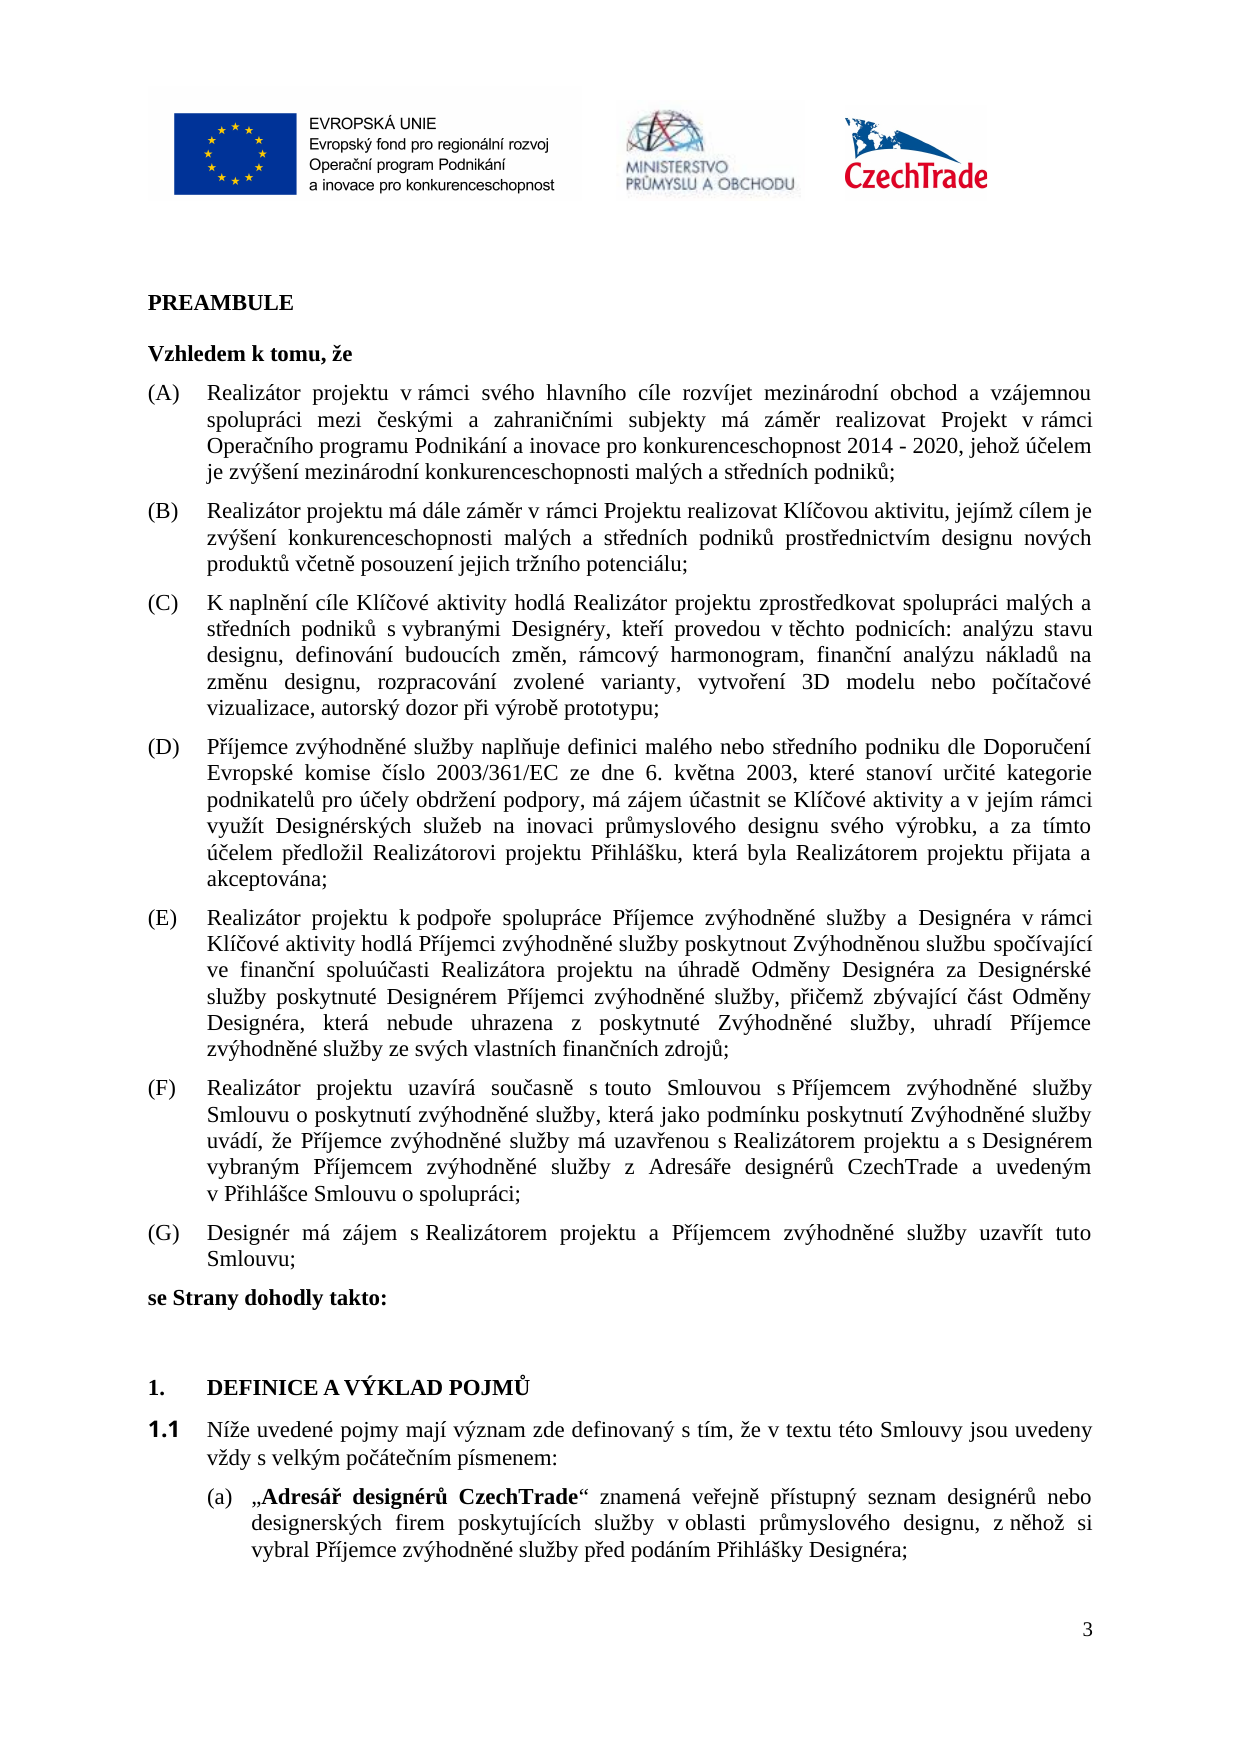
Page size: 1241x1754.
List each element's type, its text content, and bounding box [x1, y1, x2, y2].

text Vzhledem k tomu, že [148, 341, 1093, 367]
text Designér má zájem s Realizátorem projektu a Příjemcem zvýhodněné služby uzavřít tuto Smlouvu; [148, 1219, 1093, 1271]
text Příjemce zvýhodněné služby naplňuje definici malého nebo středního podniku dle Doporučení Evropské komise číslo 2003/361/EC ze dne 6. května 2003, které stanoví určité kategorie podnikatelů pro účely obdržení podpory, má zájem účastnit se Klíčové aktivity a v jejím rámci využít Designérských služeb na inovaci průmyslového designu svého výrobku, a za tímto účelem předložil Realizátorovi projektu Přihlášku, která byla Realizátorem projektu přijata a akceptována; [148, 733, 1093, 891]
picture [147, 86, 582, 201]
text Níže uvedené pojmy mají význam zde definovaný s tím, že v textu této Smlouvy jsou uvedeny vždy s velkým počátečním písmenem: [148, 1413, 1093, 1471]
subtitle Definice A VÝKLAD POJMŮ [148, 1374, 1093, 1400]
text „Adresář designérů CzechTrade“ znamená veřejně přístupný seznam designérů nebo designerských firem poskytujících služby v oblasti průmyslového designu, z něhož si vybral Příjemce zvýhodněné služby před podáním Přihlášky Designéra; [207, 1483, 1093, 1562]
text K naplnění cíle Klíčové aktivity hodlá Realizátor projektu zprostředkovat spolupráci malých a středních podniků s vybranými Designéry, kteří provedou v těchto podnicích: analýzu stavu designu, definování budoucích změn, rámcový harmonogram, finanční analýzu nákladů na změnu designu, rozpracování zvolené varianty, vytvoření 3D modelu nebo počítačové vizualizace, autorský dozor při výrobě prototypu; [148, 589, 1093, 721]
list se Strany dohodly takto: [148, 1284, 1093, 1310]
text Realizátor projektu k podpoře spolupráce Příjemce zvýhodněné služby a Designéra v rámci Klíčové aktivity hodlá Příjemci zvýhodněné služby poskytnout Zvýhodněnou službu spočívající ve finanční spoluúčasti Realizátora projektu na úhradě Odměny Designéra za Designérské služby poskytnuté Designérem Příjemci zvýhodněné služby, přičemž zbývající část Odměny Designéra, která nebude uhrazena z poskytnuté Zvýhodněné služby, uhradí Příjemce zvýhodněné služby ze svých vlastních finančních zdrojů; [148, 904, 1093, 1062]
text Preambule [148, 289, 1093, 316]
text Realizátor projektu má dále záměr v rámci Projektu realizovat Klíčovou aktivitu, jejímž cílem je zvýšení konkurenceschopnosti malých a středních podniků prostřednictvím designu nových produktů včetně posouzení jejich tržního potenciálu; [148, 497, 1093, 576]
picture [845, 105, 988, 201]
picture [616, 100, 805, 201]
text Realizátor projektu v rámci svého hlavního cíle rozvíjet mezinárodní obchod a vzájemnou spolupráci mezi českými a zahraničními subjekty má záměr realizovat Projekt v rámci Operačního programu Podnikání a inovace pro konkurenceschopnost 2014 - 2020, jehož účelem je zvýšení mezinárodní konkurenceschopnosti malých a středních podniků; [148, 379, 1093, 485]
text Realizátor projektu uzavírá současně s touto Smlouvou s Příjemcem zvýhodněné služby Smlouvu o poskytnutí zvýhodněné služby, která jako podmínku poskytnutí Zvýhodněné služby uvádí, že Příjemce zvýhodněné služby má uzavřenou s Realizátorem projektu a s Designérem vybraným Příjemcem zvýhodněné služby z Adresáře designérů CzechTrade a uvedeným v Přihlášce Smlouvu o spolupráci; [148, 1074, 1093, 1206]
